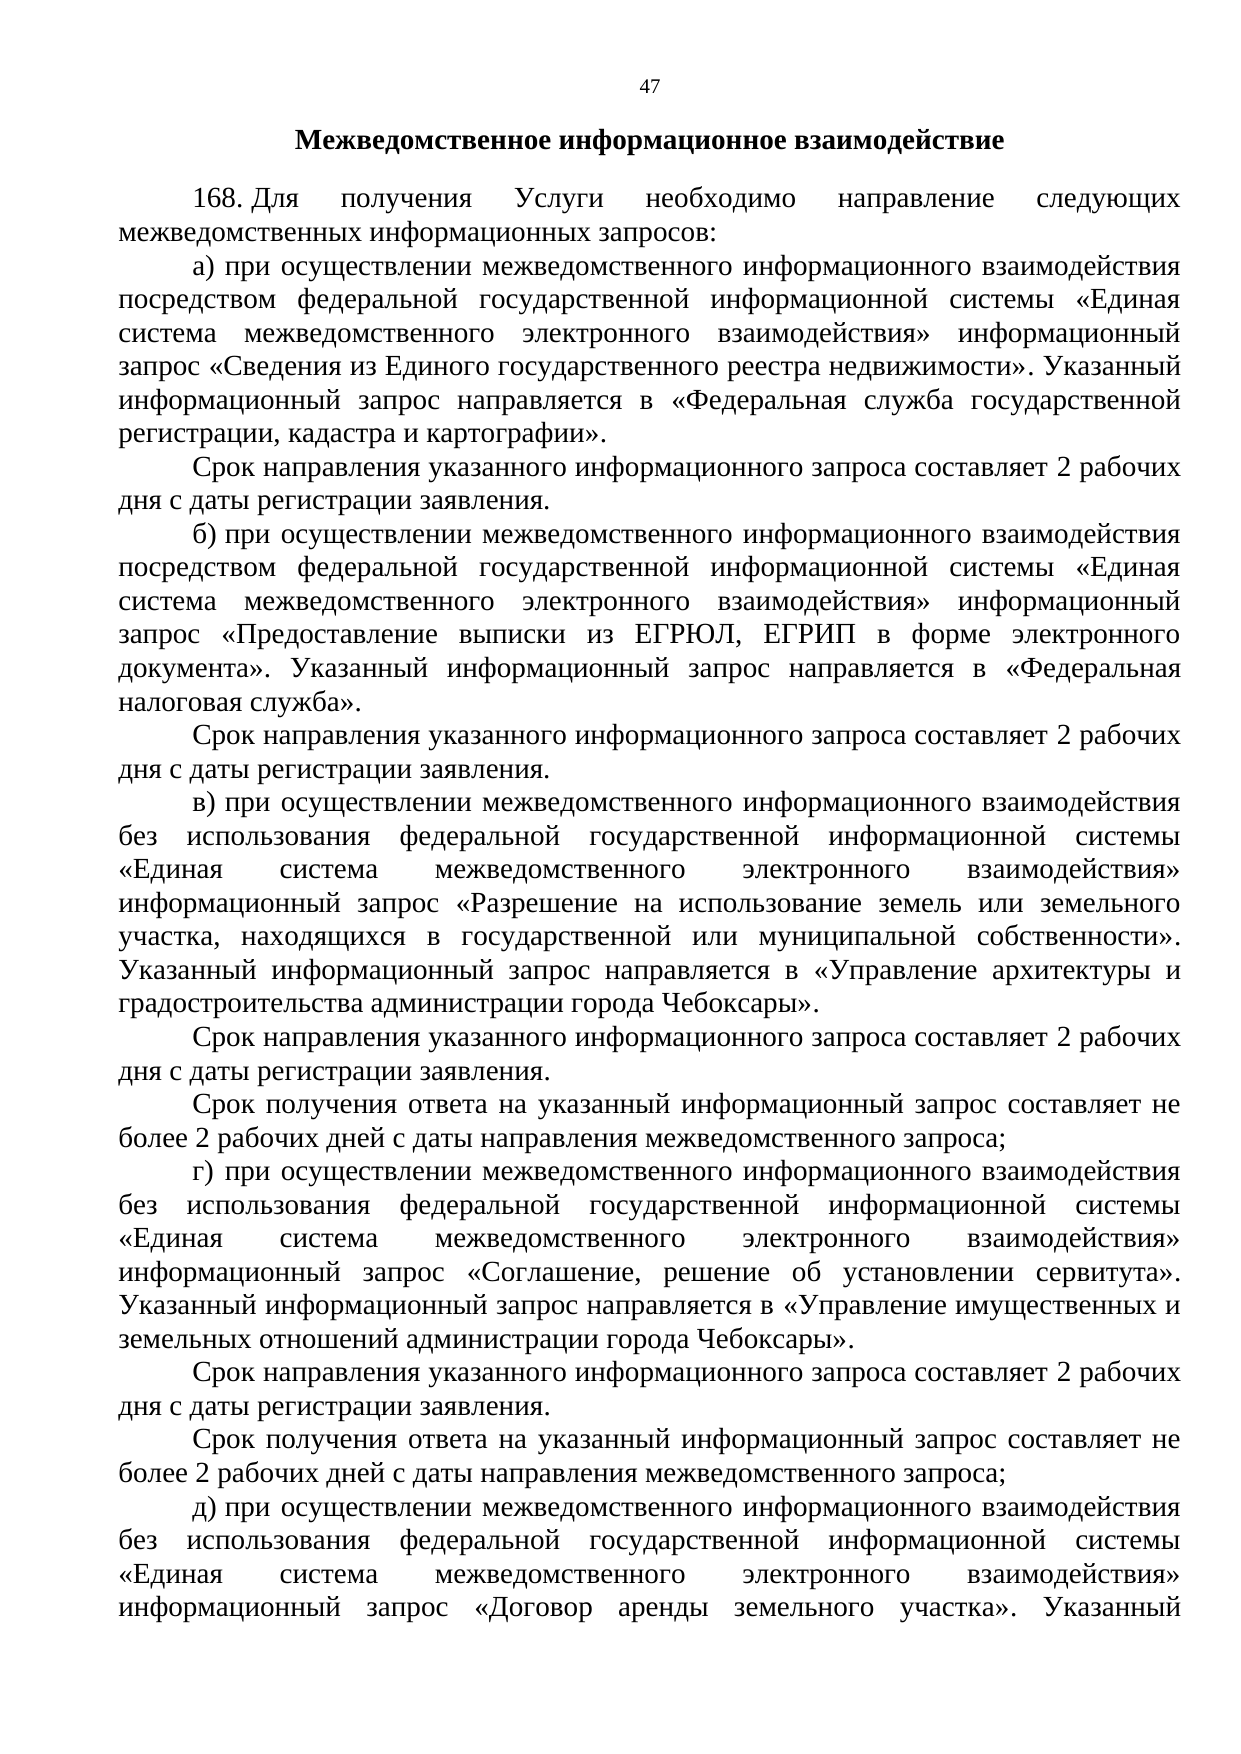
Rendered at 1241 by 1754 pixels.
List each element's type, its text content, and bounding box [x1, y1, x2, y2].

list при осуществлении межведомственного информационного взаимодействия без использования федеральной государственной информационной системы «Единая система межведомственного электронного взаимодействия» информационный запрос «Соглашение, решение об установлении сервитута». Указанный информационный запрос направляется в «Управление имущественных и земельных отношений администрации города Чебоксары». [118, 1153, 1181, 1354]
list при осуществлении межведомственного информационного взаимодействия без использования федеральной государственной информационной системы «Единая система межведомственного электронного взаимодействия» информационный запрос «Разрешение на использование земель или земельного участка, находящихся в государственной или муниципальной собственности». Указанный информационный запрос направляется в «Управление архитектуры и градостроительства администрации города Чебоксары». [118, 784, 1181, 1019]
list при осуществлении межведомственного информационного взаимодействия посредством федеральной государственной информационной системы «Единая система межведомственного электронного взаимодействия» информационный запрос «Сведения из Единого государственного реестра недвижимости». Указанный информационный запрос направляется в «Федеральная служба государственной регистрации, кадастра и картографии». [118, 248, 1181, 449]
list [118, 1489, 1181, 1623]
text Срок получения ответа на указанный информационный запрос составляет не более 2 рабочих дней с даты направления межведомственного запроса; [118, 1422, 1181, 1489]
text Срок направления указанного информационного запроса составляет 2 рабочих дня с даты регистрации заявления. [118, 1354, 1181, 1422]
text Срок направления указанного информационного запроса составляет 2 рабочих дня с даты регистрации заявления. [118, 449, 1181, 516]
list при осуществлении межведомственного информационного взаимодействия посредством федеральной государственной информационной системы «Единая система межведомственного электронного взаимодействия» информационный запрос «Предоставление выписки из ЕГРЮЛ, ЕГРИП в форме электронного документа». Указанный информационный запрос направляется в «Федеральная налоговая служба». [118, 516, 1181, 717]
text Межведомственное информационное взаимодействие [118, 122, 1181, 156]
text Срок получения ответа на указанный информационный запрос составляет не более 2 рабочих дней с даты направления межведомственного запроса; [118, 1086, 1181, 1153]
text Срок направления указанного информационного запроса составляет 2 рабочих дня с даты регистрации заявления. [118, 717, 1181, 784]
list Для получения Услуги необходимо направление следующих межведомственных информационных запросов: [118, 181, 1181, 248]
text Срок направления указанного информационного запроса составляет 2 рабочих дня с даты регистрации заявления. [118, 1019, 1181, 1086]
